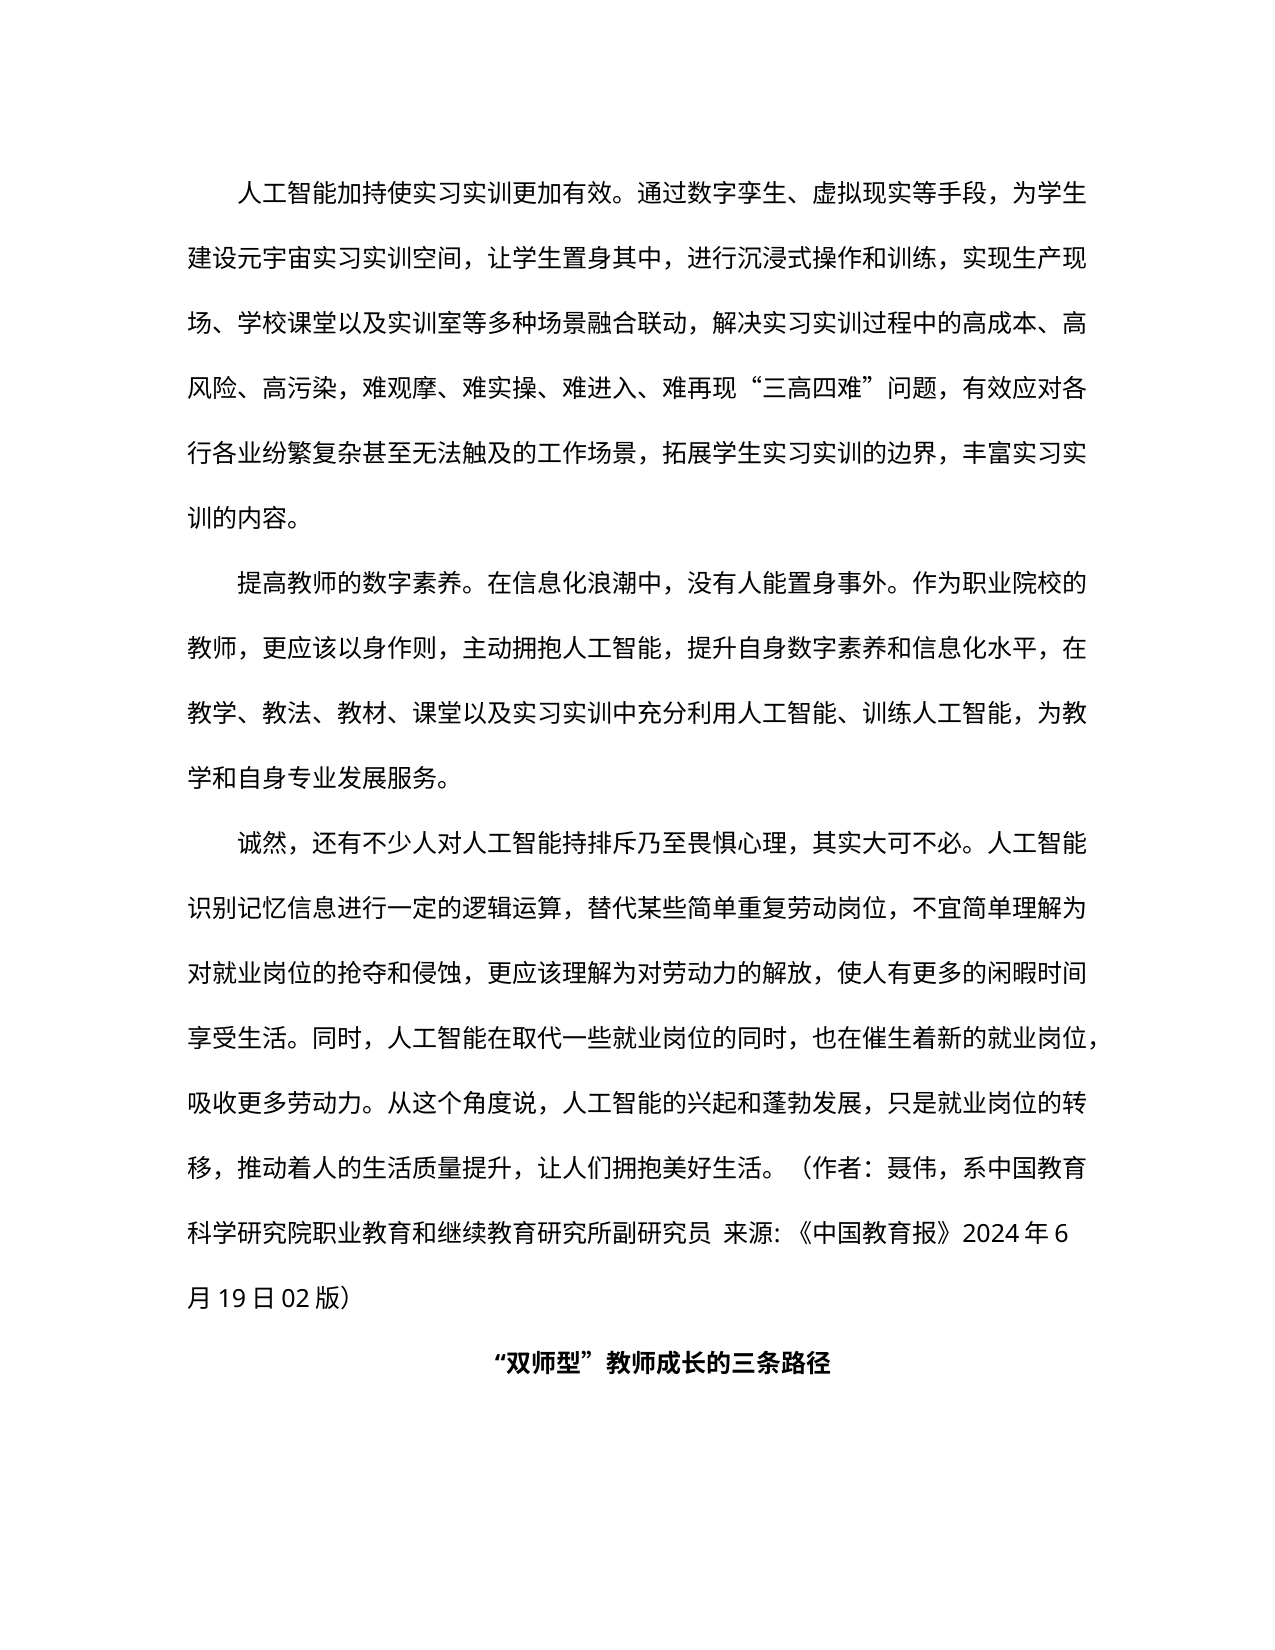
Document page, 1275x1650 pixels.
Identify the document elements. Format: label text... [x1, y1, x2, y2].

text 提高教师的数字素养。在信息化浪潮中，没有人能置身事外。作为职业院校的教师，更应该以身作则，主动拥抱人工智能，提升自身数字素养和信息化水平，在教学、教法、教材、课堂以及实习实训中充分利用人工智能、训练人工智能，为教学和自身专业发展服务。 [187, 549, 1087, 809]
text 人工智能加持使实习实训更加有效。通过数字孪生、虚拟现实等手段，为学生建设元宇宙实习实训空间，让学生置身其中，进行沉浸式操作和训练，实现生产现场、学校课堂以及实训室等多种场景融合联动，解决实习实训过程中的高成本、高风险、高污染，难观摩、难实操、难进入、难再现“三高四难”问题，有效应对各行各业纷繁复杂甚至无法触及的工作场景，拓展学生实习实训的边界，丰富实习实训的内容。 [187, 159, 1087, 549]
text 诚然，还有不少人对人工智能持排斥乃至畏惧心理，其实大可不必。人工智能识别记忆信息进行一定的逻辑运算，替代某些简单重复劳动岗位，不宜简单理解为对就业岗位的抢夺和侵蚀，更应该理解为对劳动力的解放，使人有更多的闲暇时间享受生活。同时，人工智能在取代一些就业岗位的同时，也在催生着新的就业岗位，吸收更多劳动力。从这个角度说，人工智能的兴起和蓬勃发展，只是就业岗位的转移，推动着人的生活质量提升，让人们拥抱美好生活。（作者：聂伟，系中国教育科学研究院职业教育和继续教育研究所副研究员 来源: 《中国教育报》2024年6月19日02版） [187, 809, 1087, 1329]
text “双师型”教师成长的三条路径 [187, 1329, 1087, 1394]
